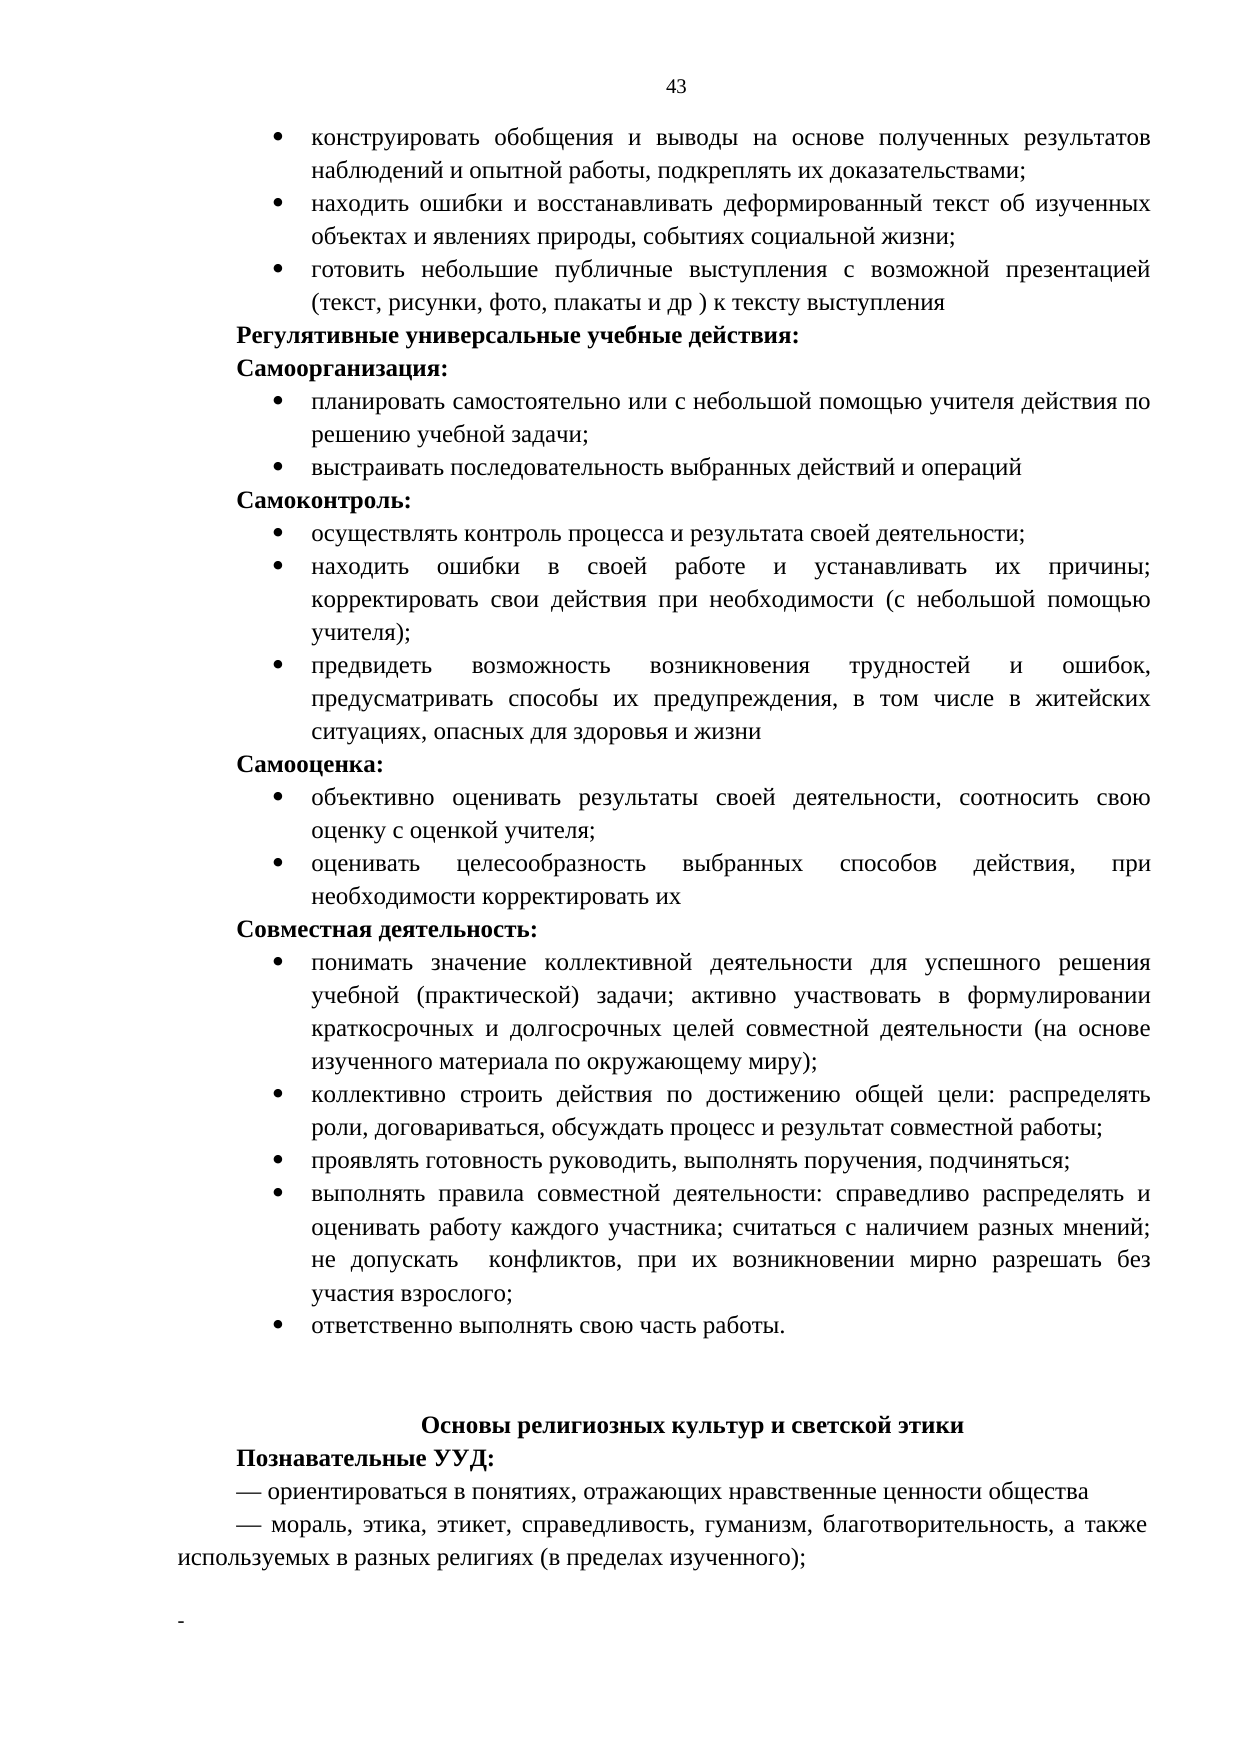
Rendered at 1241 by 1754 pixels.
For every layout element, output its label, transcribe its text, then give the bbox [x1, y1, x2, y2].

list конструировать обобщения и выводы на основе полученных результатов наблюдений и опытной работы, подкреплять их доказательствами; [274, 122, 1152, 184]
text Самоорганизация: [177, 353, 1152, 382]
list понимать значение коллективной деятельности для успешного решения учебной (практической) задачи; активно участвовать в формулировании краткосрочных и долгосрочных целей совместной деятельности (на основе изученного материала по окружающему миру); [274, 947, 1152, 1075]
list выстраивать последовательность выбранных действий и операций [274, 452, 1152, 481]
text Самоконтроль: [177, 485, 1152, 514]
list коллективно строить действия по достижению общей цели: распределять роли, договариваться, обсуждать процесс и результат совместной работы; [274, 1079, 1152, 1141]
list осуществлять контроль процесса и результата своей деятельности; [274, 518, 1152, 547]
list оценивать целесообразность выбранных способов действия, при необходимости корректировать их [274, 848, 1152, 910]
text Регулятивные универсальные учебные действия: [177, 320, 1152, 349]
text Познавательные УУД: [177, 1443, 1149, 1471]
text Совместная деятельность: [177, 914, 1152, 943]
text — мораль, этика, этикет, справедливость, гуманизм, благотворительность, а также используемых в разных религиях (в пределах изученного); [177, 1509, 1149, 1571]
list объективно оценивать результаты своей деятельности, соотносить свою оценку с оценкой учителя; [274, 782, 1152, 844]
list выполнять правила совместной деятельности: справедливо распределять и оценивать работу каждого участника; считаться с наличием разных мнений; не допускать конфликтов, при их возникновении мирно разрешать без участия взрослого; [274, 1178, 1152, 1306]
text Основы религиозных культур и светской этики [177, 1410, 1149, 1438]
list предвидеть возможность возникновения трудностей и ошибок, предусматривать способы их предупреждения, в том числе в житейских ситуациях, опасных для здоровья и жизни [274, 650, 1152, 745]
list находить ошибки в своей работе и устанавливать их причины; корректировать свои действия при необходимости (с небольшой помощью учителя); [274, 551, 1152, 646]
list ответственно выполнять свою часть работы. [274, 1311, 1152, 1339]
text — ориентироваться в понятиях, отражающих нравственные ценности общества [177, 1476, 1149, 1504]
list планировать самостоятельно или с небольшой помощью учителя действия по решению учебной задачи; [274, 386, 1152, 448]
list проявлять готовность руководить, выполнять поручения, подчиняться; [274, 1146, 1152, 1174]
list находить ошибки и восстанавливать деформированный текст об изученных объектах и явлениях природы, событиях социальной жизни; [274, 188, 1152, 250]
list готовить небольшие публичные выступления с возможной презентацией (текст, рисунки, фото, плакаты и др ) к тексту выступления [274, 254, 1152, 316]
text Самооценка: [177, 749, 1152, 778]
